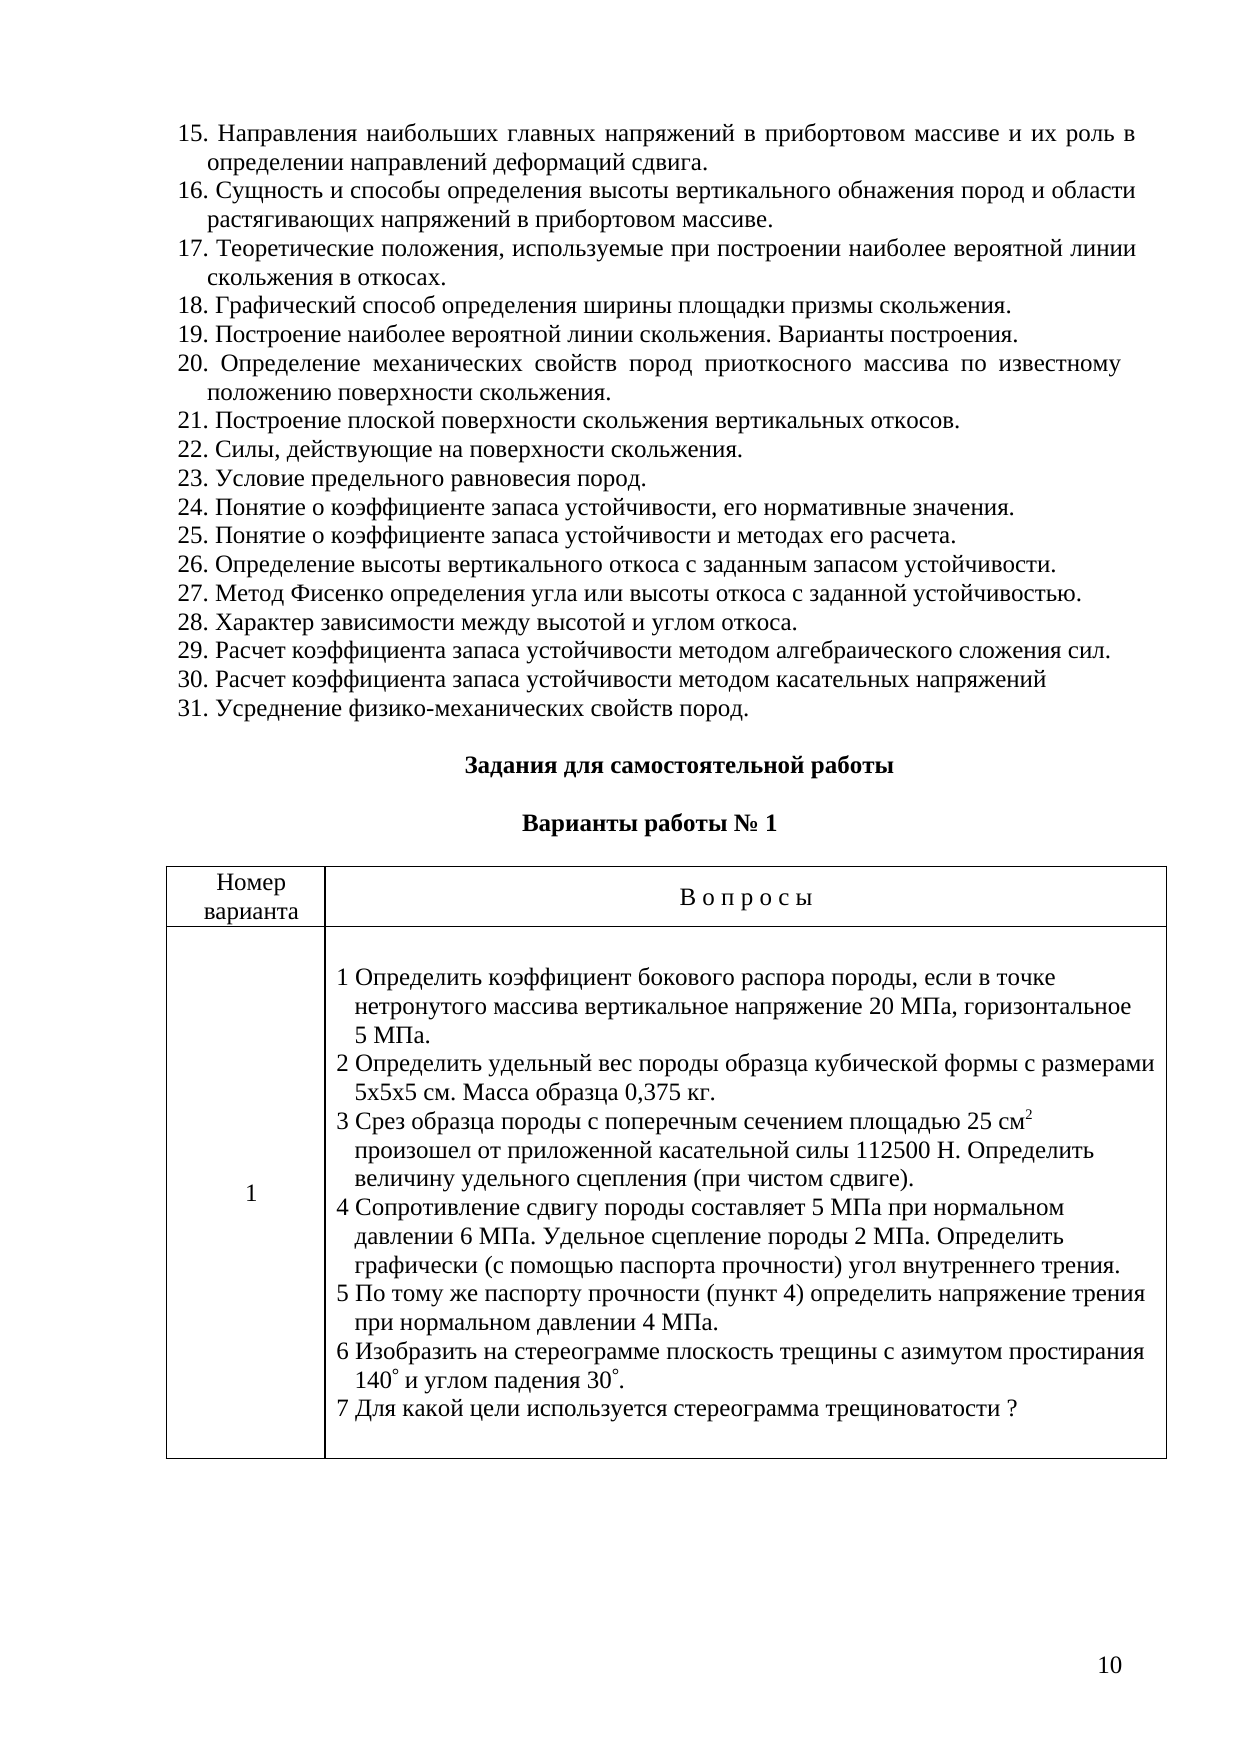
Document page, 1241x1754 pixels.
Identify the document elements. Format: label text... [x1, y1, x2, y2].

text 31. Усреднение физико-механических свойств пород. [177, 693, 1137, 722]
text 16. Сущность и способы определения высоты вертикального обнажения пород и области растягивающих напряжений в прибортовом массиве. [177, 176, 1137, 233]
table_header В о п р о с ы [326, 867, 1166, 926]
text 21. Построение плоской поверхности скольжения вертикальных откосов. [177, 406, 1137, 434]
text 29. Расчет коэффициента запаса устойчивости методом алгебраического сложения сил. [177, 636, 1137, 664]
text 15. Направления наибольших главных напряжений в прибортовом массиве и их роль в определении направлений деформаций сдвига. [177, 118, 1137, 176]
text Задания для самостоятельной работы [177, 751, 1122, 779]
text 26. Определение высоты вертикального откоса с заданным запасом устойчивости. [177, 549, 1137, 578]
text 20. Определение механических свойств пород приоткосного массива по известному положению поверхности скольжения. [177, 348, 1122, 406]
text 17. Теоретические положения, используемые при построении наиболее вероятной линии скольжения в откосах. [177, 233, 1137, 291]
text 19. Построение наиболее вероятной линии скольжения. Варианты построения. [177, 319, 1137, 348]
table_cell 1 Определить коэффициент бокового распора породы, если в точке нетронутого массива вертикальное напряжение 20 МПа, горизонтальное 5 МПа. 2 Определить удельный вес породы образца кубической формы с размерами 5х5х5 см. Масса образца . 3 Срез образца породы с поперечным сечением площадью 25 см2 произошел от приложенной касательной силы 112500 Н. Определить величину удельного сцепления (при чистом сдвиге). 4 Сопротивление сдвигу породы составляет 5 МПа при нормальном давлении 6 МПа. Удельное сцепление породы 2 МПа. Определить графически (с помощью паспорта прочности) угол внутреннего трения. 5 По тому же паспорту прочности (пункт 4) определить напряжение трения при нормальном давлении 4 МПа. 6 Изобразить на стереограмме плоскость трещины с азимутом простирания 140 и углом падения 30. 7 Для какой цели используется стереограмма трещиноватости ? [326, 927, 1166, 1458]
table_cell 1 [167, 927, 324, 1458]
text 25. Понятие о коэффициенте запаса устойчивости и методах его расчета. [177, 521, 1137, 549]
text 23. Условие предельного равновесия пород. [177, 463, 1137, 492]
text 18. Графический способ определения ширины площадки призмы скольжения. [177, 291, 1122, 319]
text 28. Характер зависимости между высотой и углом откоса. [177, 607, 1137, 636]
text 30. Расчет коэффициента запаса устойчивости методом касательных напряжений [177, 664, 1137, 693]
text 22. Силы, действующие на поверхности скольжения. [177, 434, 1137, 463]
text 24. Понятие о коэффициенте запаса устойчивости, его нормативные значения. [177, 492, 1137, 521]
text Варианты работы № 1 [177, 808, 1122, 837]
table_header Номер варианта [167, 867, 324, 926]
text 27. Метод Фисенко определения угла или высоты откоса с заданной устойчивостью. [177, 578, 1137, 607]
